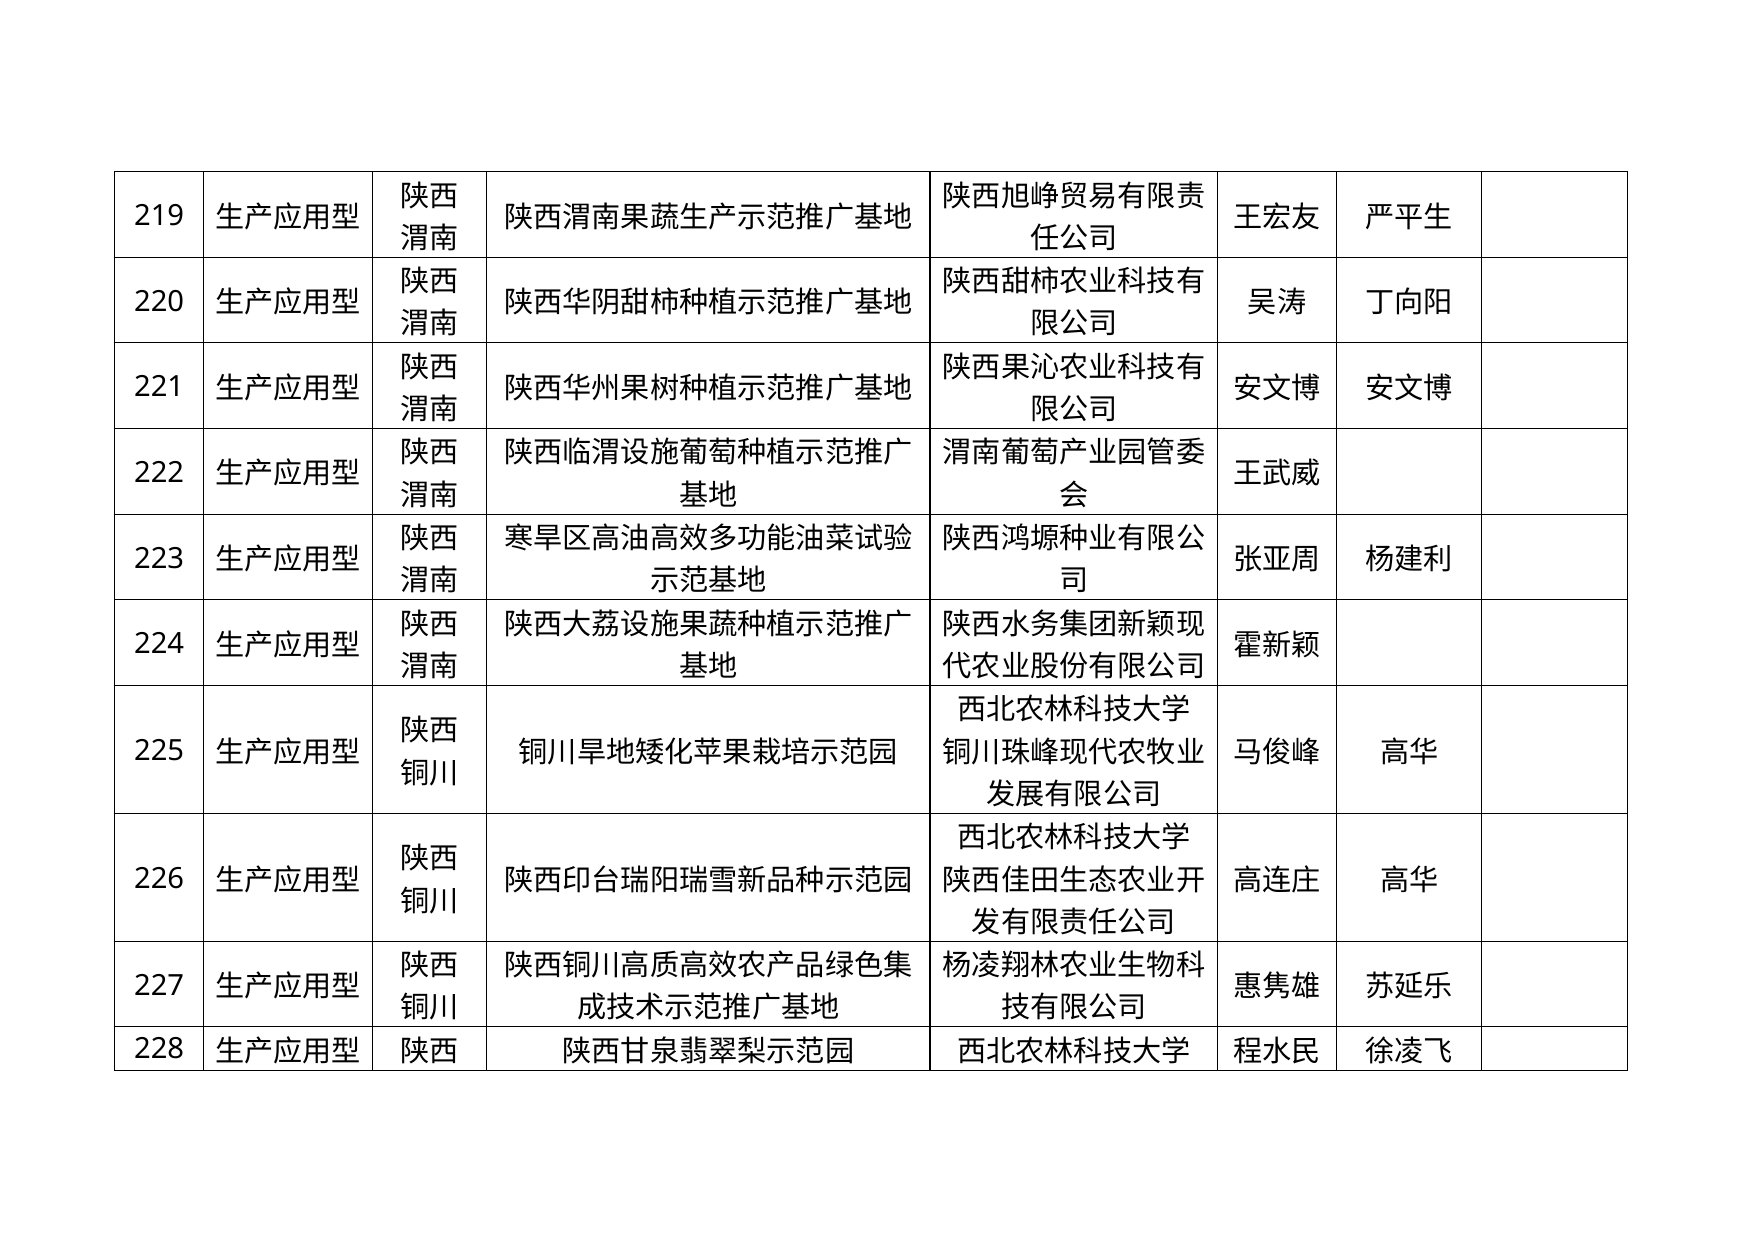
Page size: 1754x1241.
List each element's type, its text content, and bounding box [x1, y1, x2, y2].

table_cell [931, 1027, 1217, 1069]
table_cell 陕西临渭设施葡萄种植示范推广基地 [487, 429, 929, 513]
table_cell 陕西甜柿农业科技有限公司 [931, 258, 1217, 342]
table_cell 陕西 渭南 [373, 600, 486, 685]
table_cell 程水民 [1218, 1027, 1336, 1069]
table_cell 227 [115, 942, 203, 1026]
table_cell 徐凌飞 [1337, 1027, 1481, 1069]
table_cell 生产应用型 [204, 258, 372, 342]
table_cell [1337, 429, 1481, 513]
table_cell 陕西印台瑞阳瑞雪新品种示范园 [487, 814, 929, 941]
table_cell 陕西铜川高质高效农产品绿色集成技术示范推广基地 [487, 942, 929, 1026]
table_cell 铜川旱地矮化苹果栽培示范园 [487, 686, 929, 813]
table_cell 222 [115, 429, 203, 513]
table_cell 228 [115, 1027, 203, 1069]
table_cell [1482, 172, 1627, 257]
table_cell 安文博 [1337, 343, 1481, 428]
table_cell 生产应用型 [204, 942, 372, 1026]
table_cell [1482, 343, 1627, 428]
table_cell 生产应用型 [204, 686, 372, 813]
table_cell [1482, 1027, 1627, 1069]
table_cell 陕西 渭南 [373, 343, 486, 428]
table_cell 陕西 铜川 [373, 814, 486, 941]
table_cell 225 [115, 686, 203, 813]
table_cell 严平生 [1337, 172, 1481, 257]
table_cell 生产应用型 [204, 515, 372, 599]
table_cell [1337, 600, 1481, 685]
table_cell 安文博 [1218, 343, 1336, 428]
table_cell 惠隽雄 [1218, 942, 1336, 1026]
table_cell 陕西渭南果蔬生产示范推广基地 [487, 172, 929, 257]
table_cell 王武威 [1218, 429, 1336, 513]
table_cell 马俊峰 [1218, 686, 1336, 813]
table_cell 陕西华阴甜柿种植示范推广基地 [487, 258, 929, 342]
table_cell 生产应用型 [204, 814, 372, 941]
table_cell 陕西 铜川 [373, 942, 486, 1026]
table_cell 陕西鸿塬种业有限公司 [931, 515, 1217, 599]
table_cell [1482, 942, 1627, 1026]
table_cell [1482, 600, 1627, 685]
table_cell 陕西大荔设施果蔬种植示范推广基地 [487, 600, 929, 685]
table_cell 张亚周 [1218, 515, 1336, 599]
table_cell 生产应用型 [204, 429, 372, 513]
table_cell 223 [115, 515, 203, 599]
table_cell 寒旱区高油高效多功能油菜试验示范基地 [487, 515, 929, 599]
table_cell 杨建利 [1337, 515, 1481, 599]
table_cell 高华 [1337, 814, 1481, 941]
table_cell 陕西甘泉翡翠梨示范园 [487, 1027, 929, 1069]
table_cell 陕西 渭南 [373, 429, 486, 513]
table_cell 224 [115, 600, 203, 685]
table_cell 西北农林科技大学 陕西佳田生态农业开发有限责任公司 [931, 814, 1217, 941]
table_cell 陕西旭峥贸易有限责任公司 [931, 172, 1217, 257]
table_cell 226 [115, 814, 203, 941]
table_cell [1482, 686, 1627, 813]
table_cell [1482, 814, 1627, 941]
table_cell [1482, 258, 1627, 342]
table_cell 陕西 延安 [373, 1027, 486, 1069]
table_cell 219 [115, 172, 203, 257]
table_cell 陕西 渭南 [373, 172, 486, 257]
table_cell [1482, 515, 1627, 599]
table_cell 221 [115, 343, 203, 428]
table_cell 220 [115, 258, 203, 342]
table_cell 苏延乐 [1337, 942, 1481, 1026]
table_cell 霍新颖 [1218, 600, 1336, 685]
table_cell 陕西 铜川 [373, 686, 486, 813]
table_cell 杨凌翔林农业生物科技有限公司 [931, 942, 1217, 1026]
table_cell 陕西果沁农业科技有限公司 [931, 343, 1217, 428]
table_cell 陕西 渭南 [373, 258, 486, 342]
table_cell 陕西华州果树种植示范推广基地 [487, 343, 929, 428]
table_cell 生产应用型 [204, 172, 372, 257]
table_cell 陕西水务集团新颖现代农业股份有限公司 [931, 600, 1217, 685]
table_cell 陕西 渭南 [373, 515, 486, 599]
table_cell 生产应用型 [204, 1027, 372, 1069]
table_cell 吴涛 [1218, 258, 1336, 342]
table_cell 王宏友 [1218, 172, 1336, 257]
table_cell 高连庄 [1218, 814, 1336, 941]
table_cell 渭南葡萄产业园管委会 [931, 429, 1217, 513]
table_cell [1482, 429, 1627, 513]
table_cell 生产应用型 [204, 600, 372, 685]
table_cell 丁向阳 [1337, 258, 1481, 342]
table_cell 西北农林科技大学 铜川珠峰现代农牧业发展有限公司 [931, 686, 1217, 813]
table_cell 高华 [1337, 686, 1481, 813]
table_cell 生产应用型 [204, 343, 372, 428]
